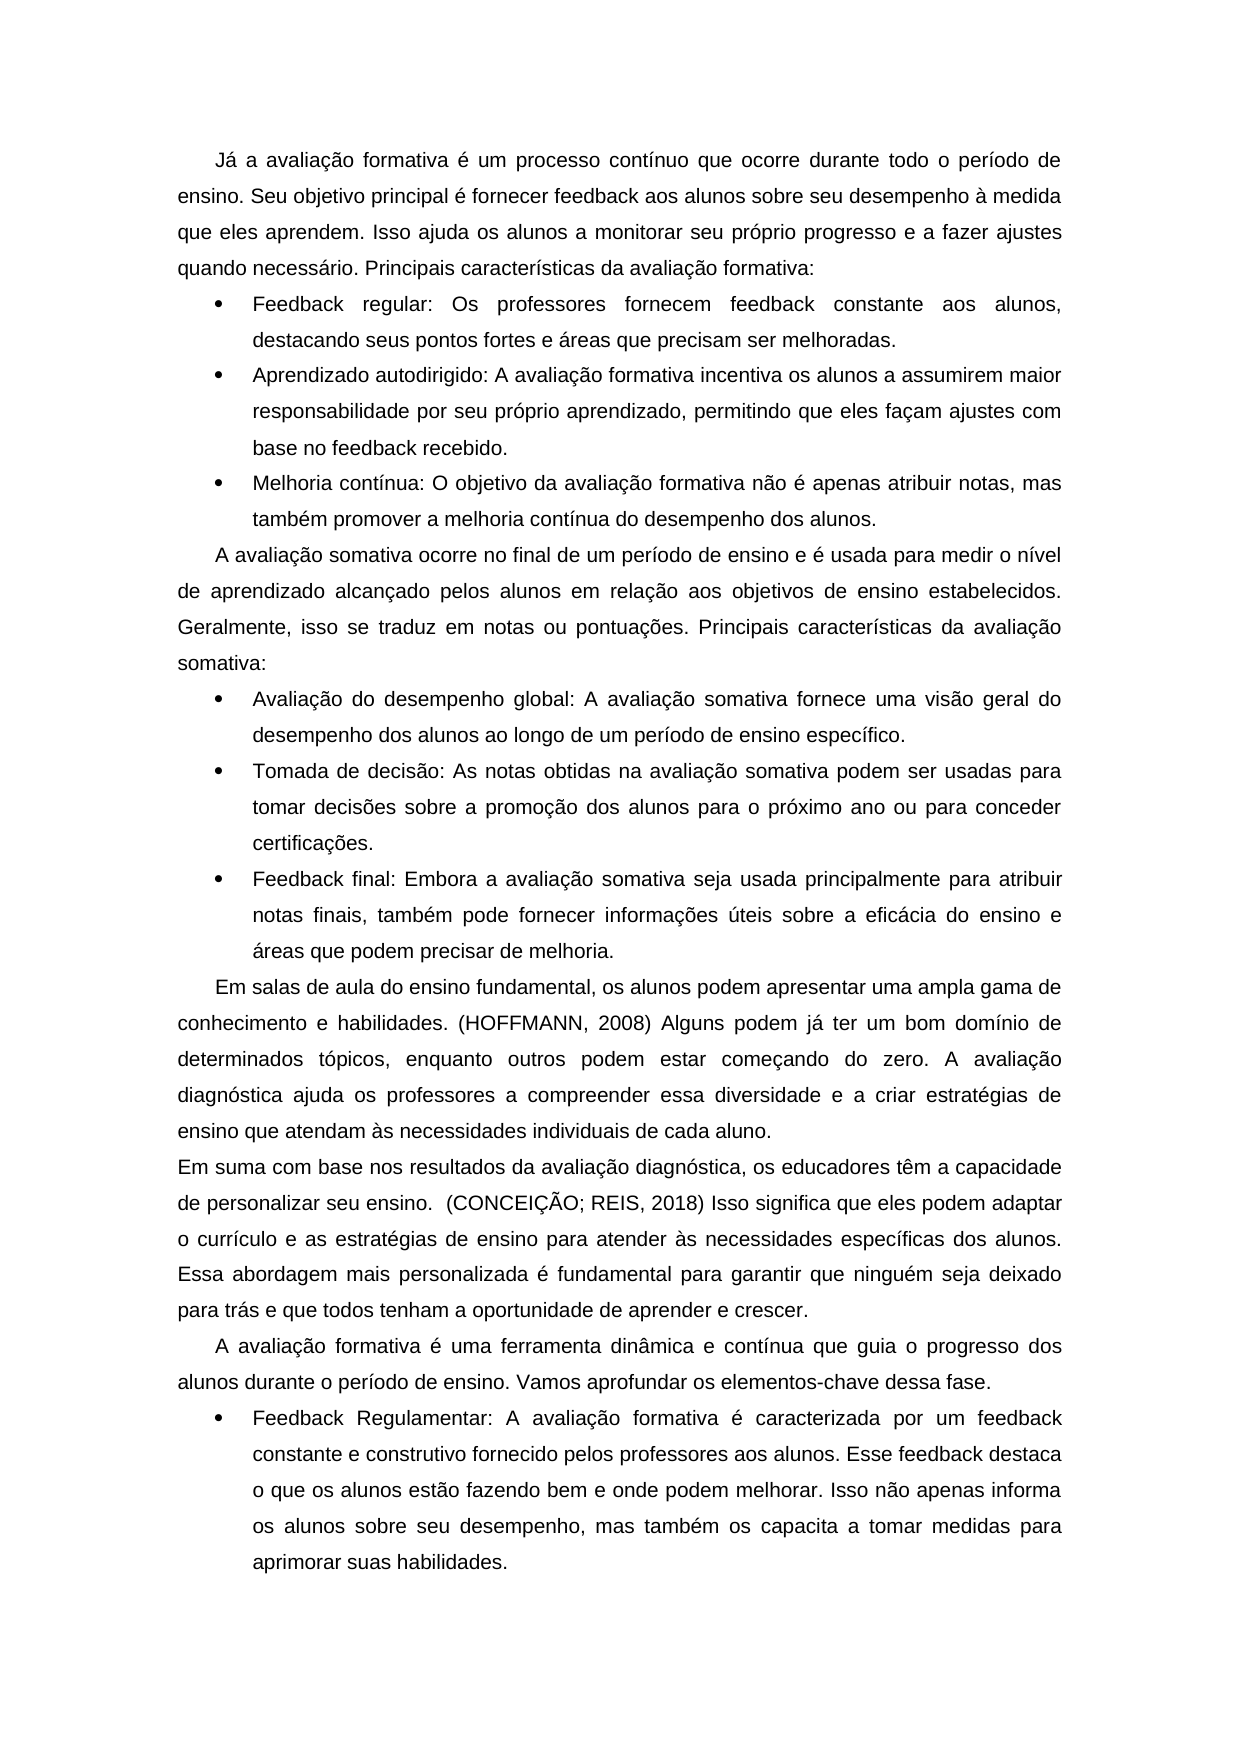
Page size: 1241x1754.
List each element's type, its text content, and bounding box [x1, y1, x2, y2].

list Tomada de decisão: As notas obtidas na avaliação somativa podem ser usadas para tomar decisões sobre a promoção dos alunos para o próximo ano ou para conceder certificações. [215, 759, 1063, 855]
list Feedback final: Embora a avaliação somativa seja usada principalmente para atribuir notas finais, também pode fornecer informações úteis sobre a eficácia do ensino e áreas que podem precisar de melhoria. [215, 867, 1063, 963]
list Feedback regular: Os professores fornecem feedback constante aos alunos, destacando seus pontos fortes e áreas que precisam ser melhoradas. [215, 291, 1063, 351]
text A avaliação formativa é uma ferramenta dinâmica e contínua que guia o progresso dos alunos durante o período de ensino. Vamos aprofundar os elementos-chave dessa fase. [177, 1334, 1063, 1394]
list Feedback Regulamentar: A avaliação formativa é caracterizada por um feedback constante e construtivo fornecido pelos professores aos alunos. Esse feedback destaca o que os alunos estão fazendo bem e onde podem melhorar. Isso não apenas informa os alunos sobre seu desempenho, mas também os capacita a tomar medidas para aprimorar suas habilidades. [215, 1406, 1063, 1574]
text A avaliação somativa ocorre no final de um período de ensino e é usada para medir o nível de aprendizado alcançado pelos alunos em relação aos objetivos de ensino estabelecidos. Geralmente, isso se traduz em notas ou pontuações. Principais características da avaliação somativa: [177, 543, 1063, 675]
text Já a avaliação formativa é um processo contínuo que ocorre durante todo o período de ensino. Seu objetivo principal é fornecer feedback aos alunos sobre seu desempenho à medida que eles aprendem. Isso ajuda os alunos a monitorar seu próprio progresso e a fazer ajustes quando necessário. Principais características da avaliação formativa: [177, 148, 1063, 279]
text Em salas de aula do ensino fundamental, os alunos podem apresentar uma ampla gama de conhecimento e habilidades. (HOFFMANN, 2008) Alguns podem já ter um bom domínio de determinados tópicos, enquanto outros podem estar começando do zero. A avaliação diagnóstica ajuda os professores a compreender essa diversidade e a criar estratégias de ensino que atendam às necessidades individuais de cada aluno. [177, 975, 1063, 1142]
text Em suma com base nos resultados da avaliação diagnóstica, os educadores têm a capacidade de personalizar seu ensino. (CONCEIÇÃO; REIS, 2018) Isso significa que eles podem adaptar o currículo e as estratégias de ensino para atender às necessidades específicas dos alunos. Essa abordagem mais personalizada é fundamental para garantir que ninguém seja deixado para trás e que todos tenham a oportunidade de aprender e crescer. [177, 1154, 1063, 1322]
list Aprendizado autodirigido: A avaliação formativa incentiva os alunos a assumirem maior responsabilidade por seu próprio aprendizado, permitindo que eles façam ajustes com base no feedback recebido. [215, 363, 1063, 459]
list Melhoria contínua: O objetivo da avaliação formativa não é apenas atribuir notas, mas também promover a melhoria contínua do desempenho dos alunos. [215, 471, 1063, 531]
list Avaliação do desempenho global: A avaliação somativa fornece uma visão geral do desempenho dos alunos ao longo de um período de ensino específico. [215, 687, 1063, 747]
